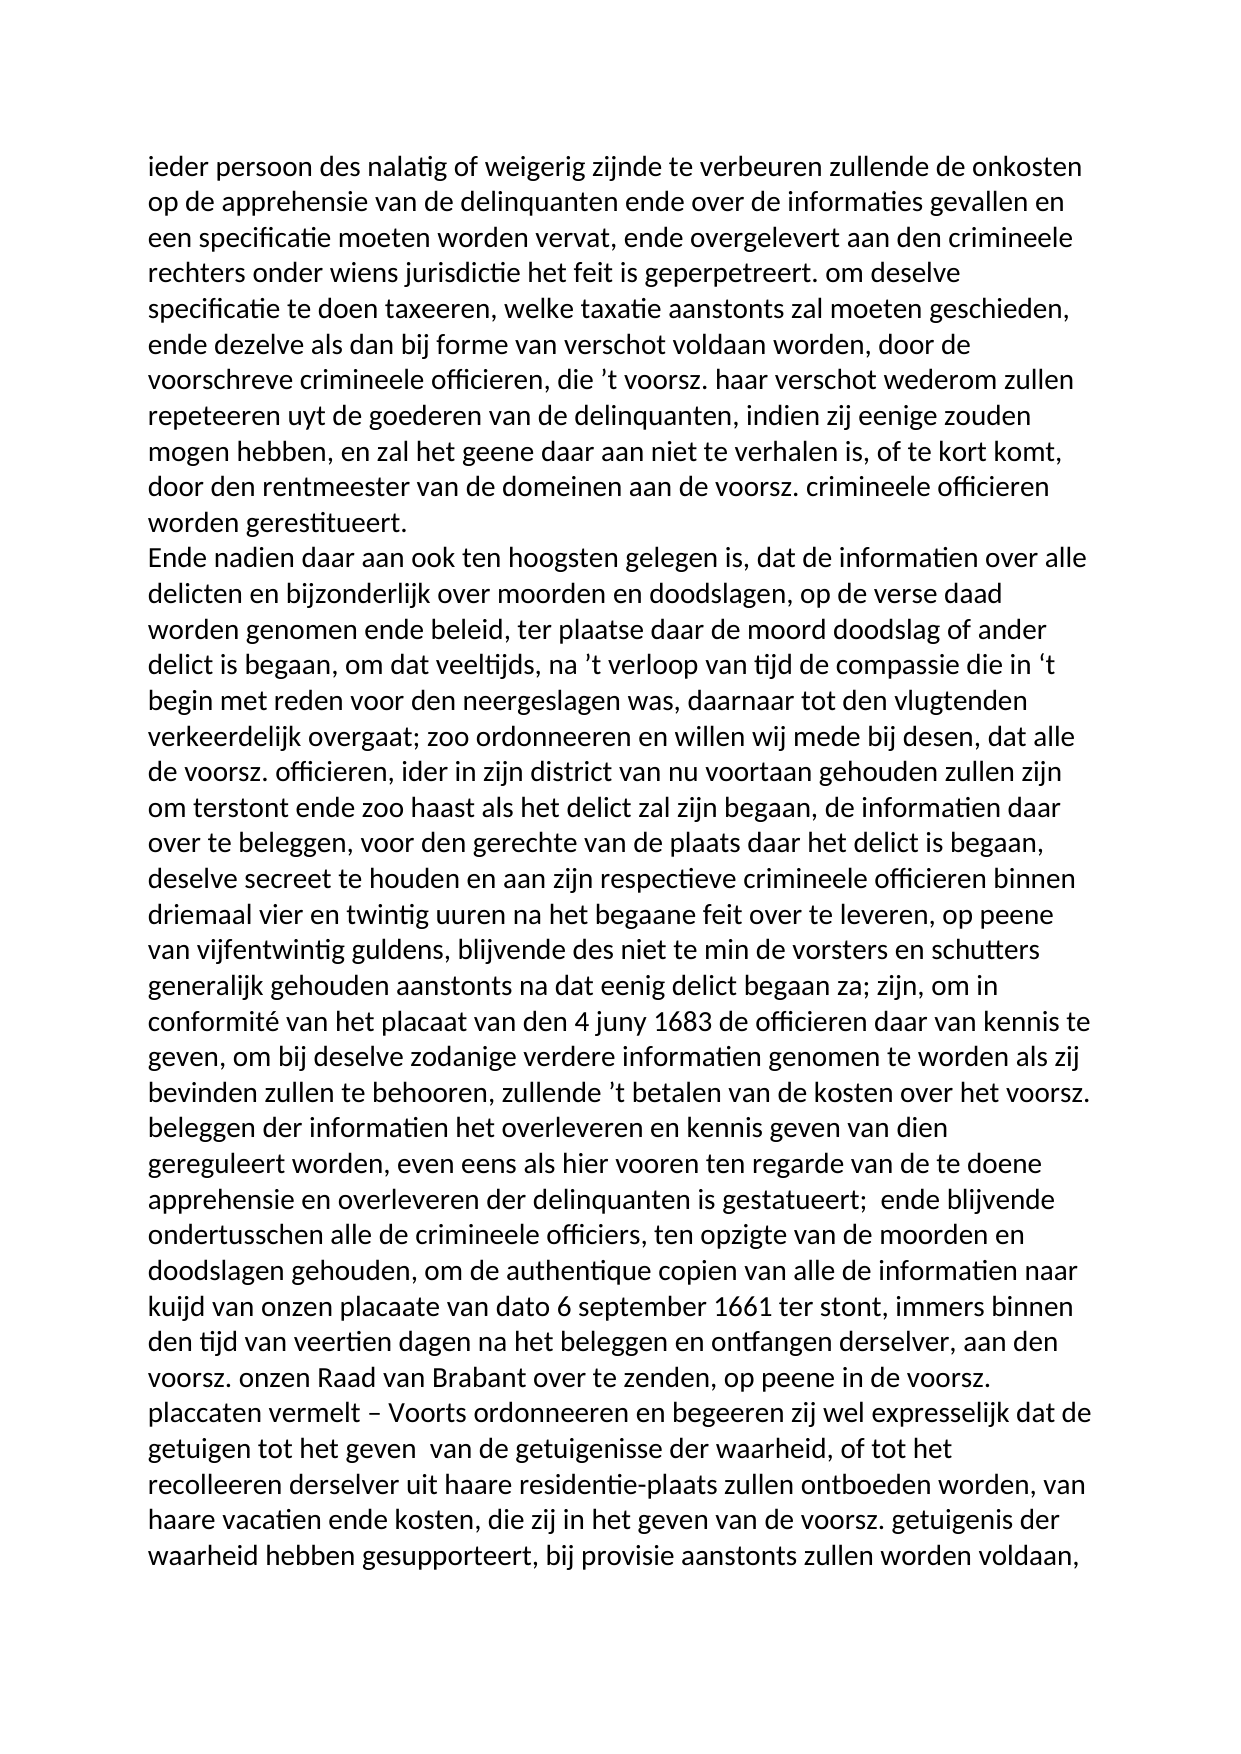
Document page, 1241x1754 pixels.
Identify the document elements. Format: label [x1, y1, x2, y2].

text [148, 148, 1093, 539]
text [148, 539, 1093, 1573]
